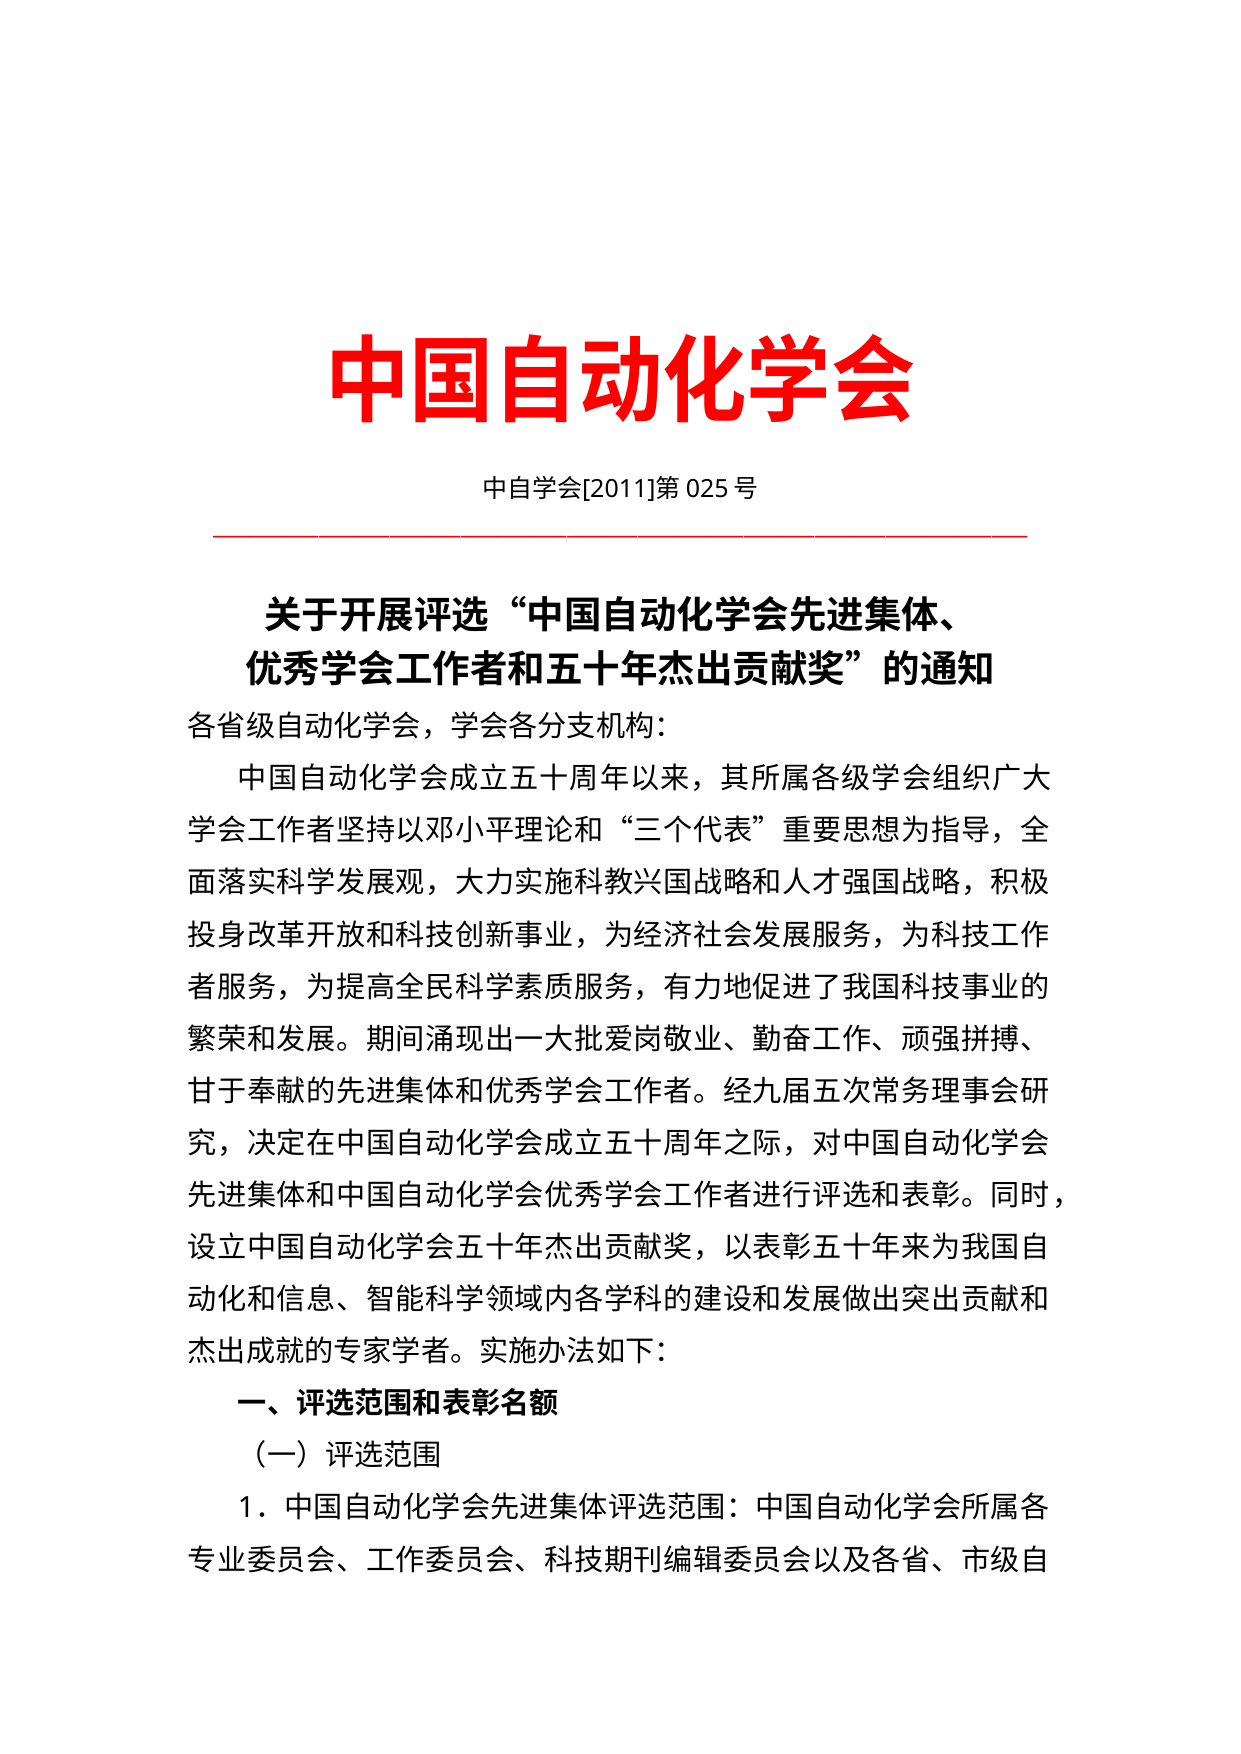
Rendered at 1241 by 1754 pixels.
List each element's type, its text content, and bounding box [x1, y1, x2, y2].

text 中国自动化学会成立五十周年以来，其所属各级学会组织广大学会工作者坚持以邓小平理论和“三个代表”重要思想为指导，全面落实科学发展观，大力实施科教兴国战略和人才强国战略，积极投身改革开放和科技创新事业，为经济社会发展服务，为科技工作者服务，为提高全民科学素质服务，有力地促进了我国科技事业的繁荣和发展。期间涌现出一大批爱岗敬业、勤奋工作、顽强拼搏、甘于奉献的先进集体和优秀学会工作者。经九届五次常务理事会研究，决定在中国自动化学会成立五十周年之际，对中国自动化学会先进集体和中国自动化学会优秀学会工作者进行评选和表彰。同时，设立中国自动化学会五十年杰出贡献奖，以表彰五十年来为我国自动化和信息、智能科学领域内各学科的建设和发展做出突出贡献和杰出成就的专家学者。实施办法如下： [187, 745, 1053, 1370]
text （一）评选范围 [187, 1422, 1053, 1474]
text 中自学会[2011]第025号 [187, 454, 1053, 519]
text 各省级自动化学会，学会各分支机构： [187, 693, 1053, 745]
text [187, 1474, 1053, 1578]
text 中国自动化学会 [187, 292, 1053, 454]
text 优秀学会工作者和五十年杰出贡献奖”的通知 [187, 639, 1053, 693]
text ￣￣￣￣￣￣￣￣￣￣￣￣￣￣￣￣￣￣￣￣￣￣￣ [187, 519, 1053, 584]
text 关于开展评选“中国自动化学会先进集体、 [187, 584, 1053, 639]
text 一、评选范围和表彰名额 [187, 1370, 1053, 1422]
